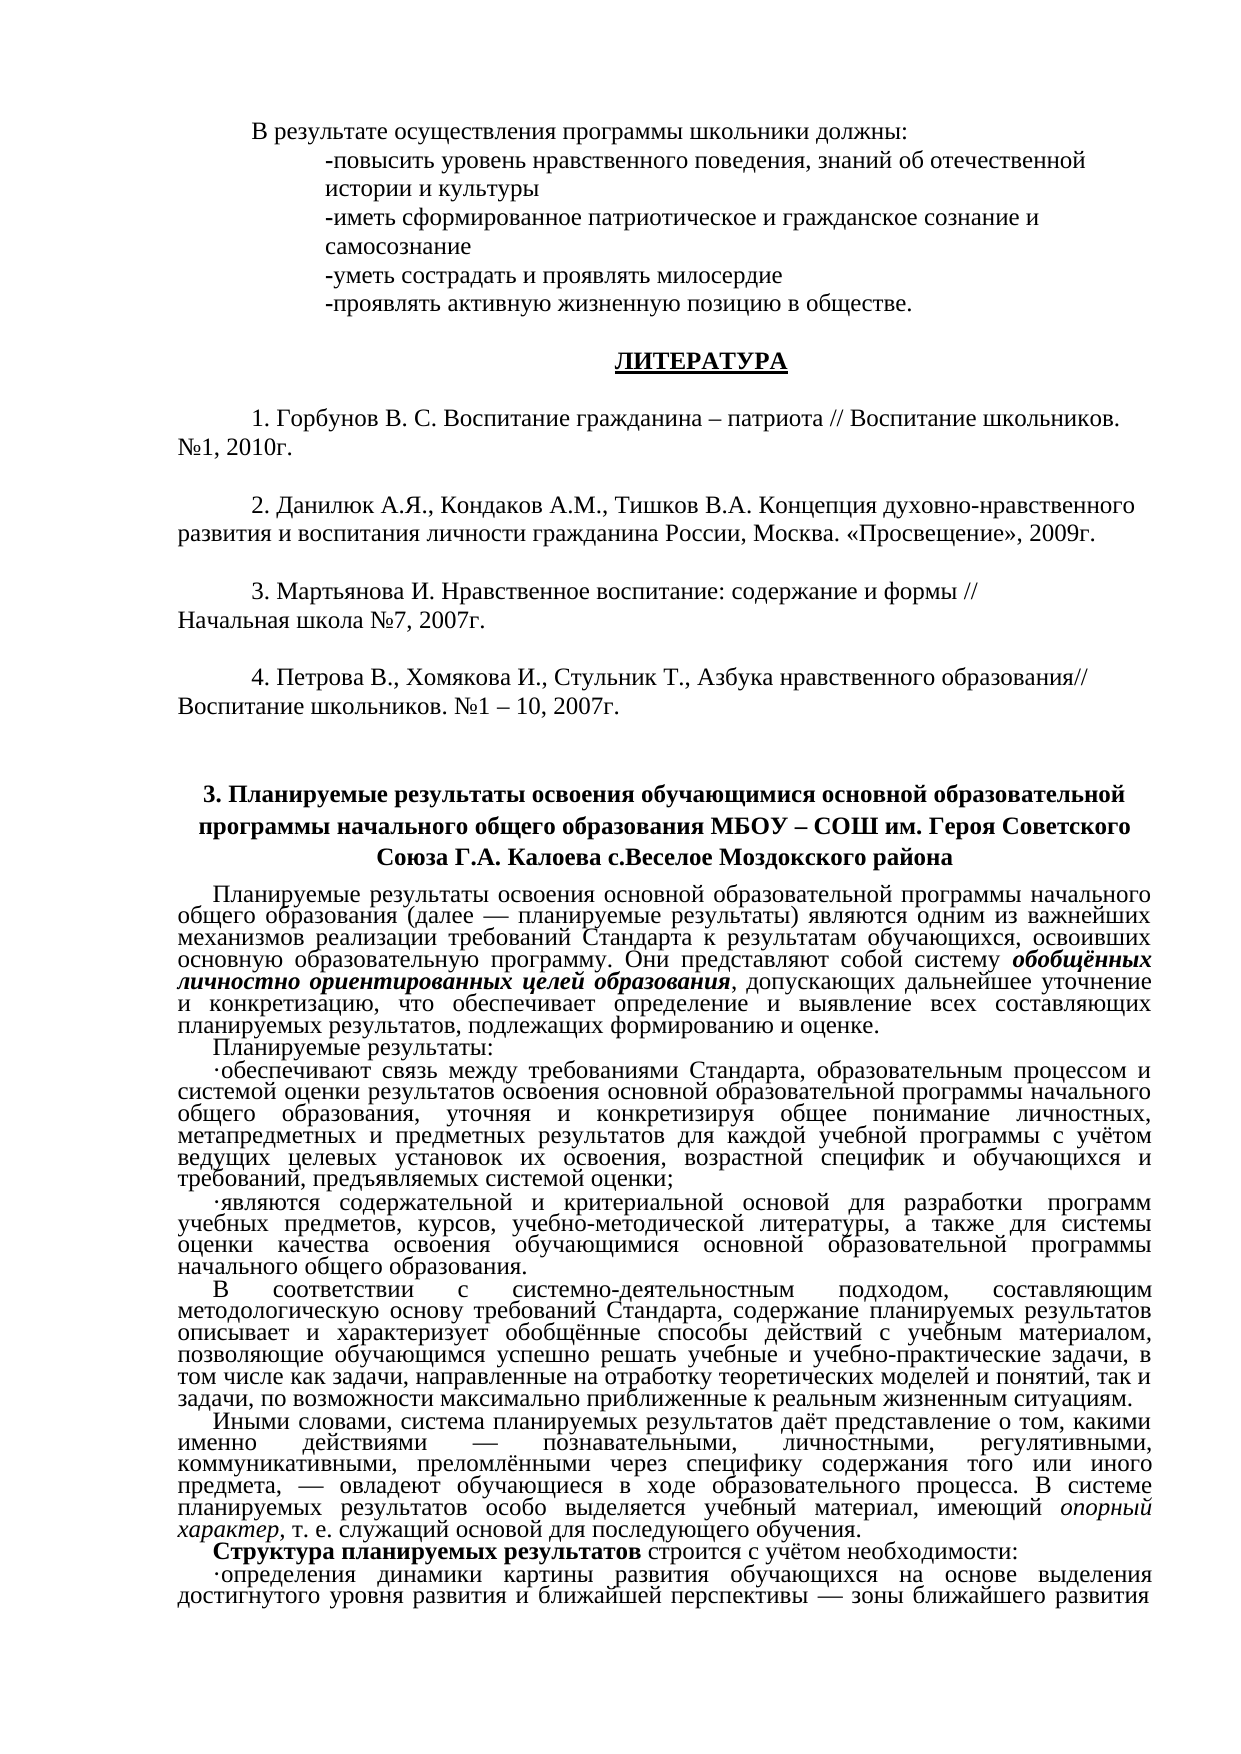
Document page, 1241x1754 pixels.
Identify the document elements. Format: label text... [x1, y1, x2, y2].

list Данилюк А.Я., Кондаков А.М., Тишков В.А. Концепция духовно-нравственного развития и воспитания личности гражданина России, Москва. «Просвещение», 2009г. [177, 490, 1136, 547]
text №1, 2010г. [177, 432, 1240, 461]
list Петрова В., Хомякова И., Стульник Т., Азбука нравственного образования// Воспитание школьников. №1 – 10, 2007г. [177, 662, 1088, 720]
list Мартьянова И. Нравственное воспитание: содержание и формы // Начальная школа №7, 2007г. [177, 576, 1096, 634]
text ·определения динамики картины развития обучающихся на основе выделения достигнутого уровня развития и ближайшей перспективы — зоны ближайшего развития [177, 1566, 1152, 1609]
text Планируемые результаты: [212, 1038, 1240, 1059]
text Союза Г.А. Калоева с.Веселое Моздокского района [376, 843, 1240, 871]
text -повысить уровень нравственного поведения, знаний об отечественной истории и культуры [325, 145, 1151, 202]
text Планируемые результаты освоения основной образовательной программы начального общего образования (далее — планируемые результаты) являются одним из важнейших механизмов реализации требований Стандарта к результатам обучающихся, освоивших основную образовательную программу. Они представляют собой систему обобщённых личностно ориентированных целей образования, допускающих дальнейшее уточнение и конкретизацию, что обеспечивает определение и выявление всех составляющих планируемых результатов, подлежащих формированию и оценке. [177, 886, 1152, 1038]
text ·обеспечивают связь между требованиями Стандарта, образовательным процессом и системой оценки результатов освоения основной образовательной программы начального общего образования, уточняя и конкретизируя общее понимание личностных, метапредметных и предметных результатов для каждой учебной программы с учётом ведущих целевых установок их освоения, возрастной специфик и обучающихся и требований, предъявляемых системой оценки; [177, 1061, 1152, 1192]
text В соответствии с системно-деятельностным подходом, составляющим методологическую основу требований Стандарта, содержание планируемых результатов описывает и характеризует обобщённые способы действий с учебным материалом, позволяющие обучающимся успешно решать учебные и учебно-практические задачи, в том числе как задачи, направленные на отработку теоретических моделей и понятий, так и задачи, по возможности максимально приближенные к реальным жизненным ситуациям. [177, 1280, 1152, 1412]
text -проявлять активную жизненную позицию в обществе. [325, 288, 1240, 317]
text -уметь сострадать и проявлять милосердие [325, 260, 1240, 288]
text -иметь сформированное патриотическое и гражданское сознание и самосознание [325, 202, 1041, 260]
text ·являются содержательной и критериальной основой для разработки программ учебных предметов, курсов, учебно-методической литературы, а также для системы оценки качества освоения обучающимися основной образовательной программы начального общего образования. [177, 1193, 1152, 1280]
text Структура планируемых результатов строится с учётом необходимости: [212, 1543, 1240, 1563]
text В результате осуществления программы школьники должны: [251, 116, 1240, 145]
text Иными словами, система планируемых результатов даёт представление о том, какими именно действиями — познавательными, личностными, регулятивными, коммуникативными, преломлёнными через специфику содержания того или иного предмета, — овладеют обучающиеся в ходе образовательного процесса. В системе планируемых результатов особо выделяется учебный материал, имеющий опорный характер, т. е. служащий основой для последующего обучения. [177, 1412, 1152, 1543]
text ЛИТЕРАТУРА [162, 346, 1240, 375]
list Горбунов В. С. Воспитание гражданина – патриота // Воспитание школьников. [251, 403, 1240, 432]
subtitle Планируемые результаты освоения обучающимися основной образовательной программы начального общего образования МБОУ – СОШ им. Героя Советского [198, 779, 1131, 840]
